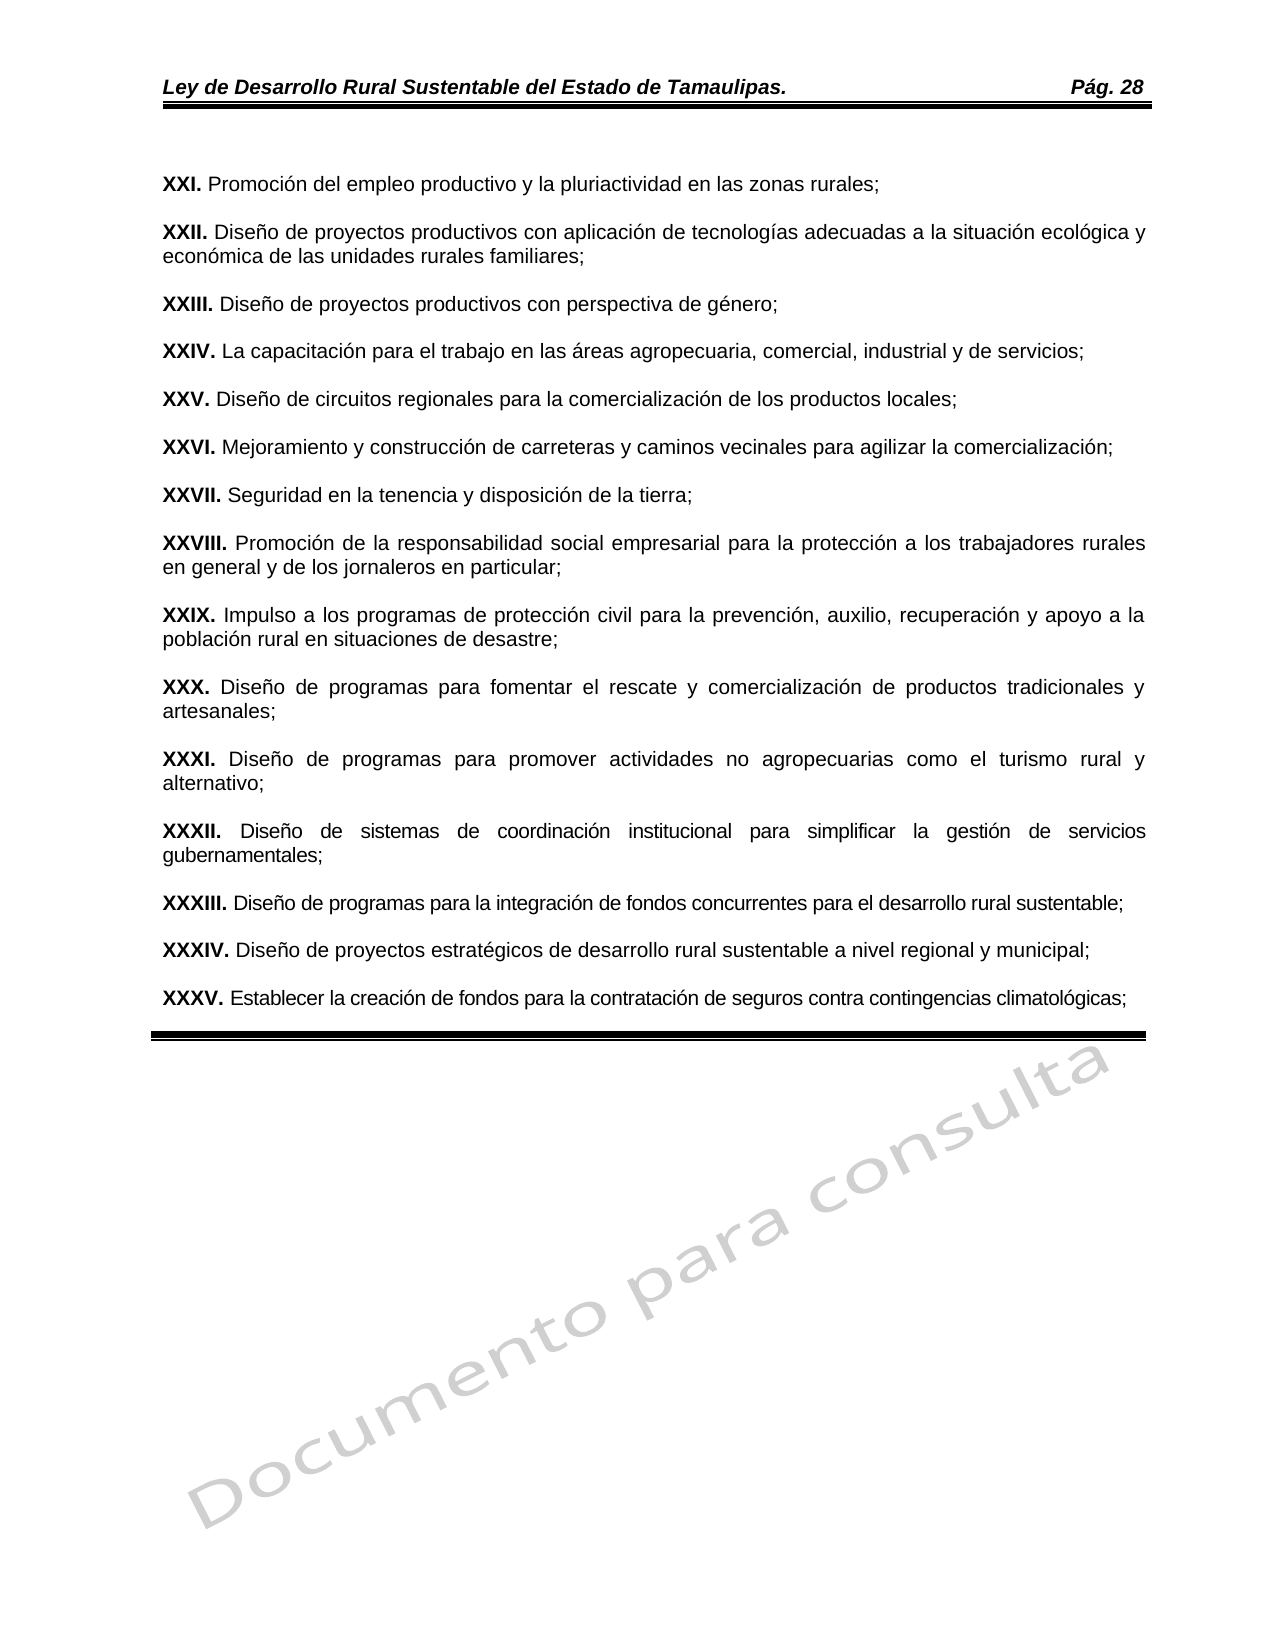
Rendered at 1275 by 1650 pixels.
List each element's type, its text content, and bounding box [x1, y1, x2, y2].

text XXV. Diseño de circuitos regionales para la comercialización de los productos locales; [162, 387, 1147, 411]
text XXXII. Diseño de sistemas de coordinación institucional para simplificar la gestión de servicios gubernamentales; [162, 818, 1147, 866]
text XXVII. Seguridad en la tenencia y disposición de la tierra; [162, 483, 1147, 507]
text XXII. Diseño de proyectos productivos con aplicación de tecnologías adecuadas a la situación ecológica y económica de las unidades rurales familiares; [162, 219, 1147, 267]
text XXVIII. Promoción de la responsabilidad social empresarial para la protección a los trabajadores rurales en general y de los jornaleros en particular; [162, 531, 1147, 579]
text XXXI. Diseño de programas para promover actividades no agropecuarias como el turismo rural y alternativo; [162, 747, 1147, 794]
text XXXIV. Diseño de proyectos estratégicos de desarrollo rural sustentable a nivel regional y municipal; [162, 938, 1147, 962]
text XXIX. Impulso a los programas de protección civil para la prevención, auxilio, recuperación y apoyo a la población rural en situaciones de desastre; [162, 603, 1147, 651]
text XXIV. La capacitación para el trabajo en las áreas agropecuaria, comercial, industrial y de servicios; [162, 339, 1147, 363]
text XXIII. Diseño de proyectos productivos con perspectiva de género; [162, 291, 1147, 315]
text XXXIII. Diseño de programas para la integración de fondos concurrentes para el desarrollo rural sustentable; [162, 890, 1147, 914]
text XXVI. Mejoramiento y construcción de carreteras y caminos vecinales para agilizar la comercialización; [162, 435, 1147, 459]
text XXX. Diseño de programas para fomentar el rescate y comercialización de productos tradicionales y artesanales; [162, 675, 1147, 723]
text XXI. Promoción del empleo productivo y la pluriactividad en las zonas rurales; [162, 172, 1147, 196]
text XXXV. Establecer la creación de fondos para la contratación de seguros contra contingencias climatológicas; [162, 986, 1147, 1010]
